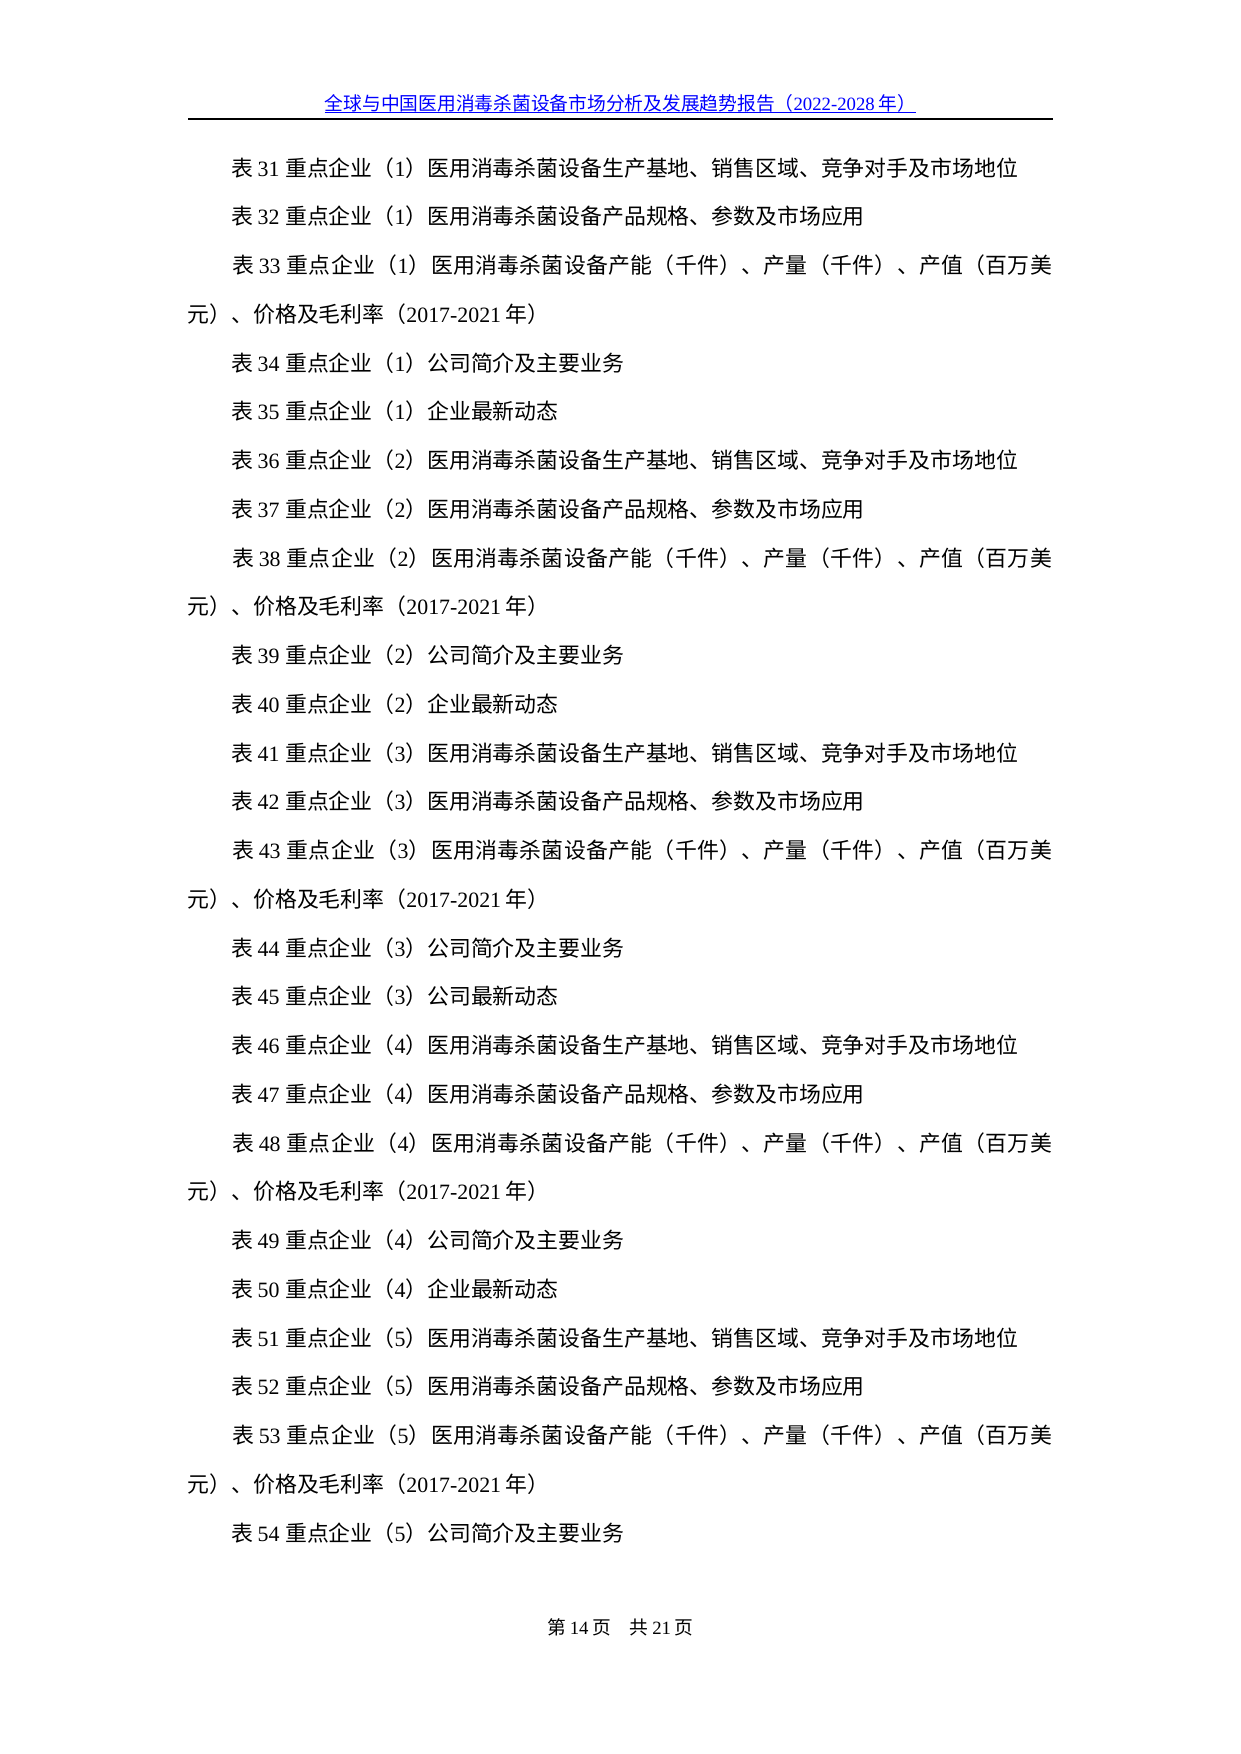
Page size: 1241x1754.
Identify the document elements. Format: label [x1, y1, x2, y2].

text [187, 150, 1053, 1548]
